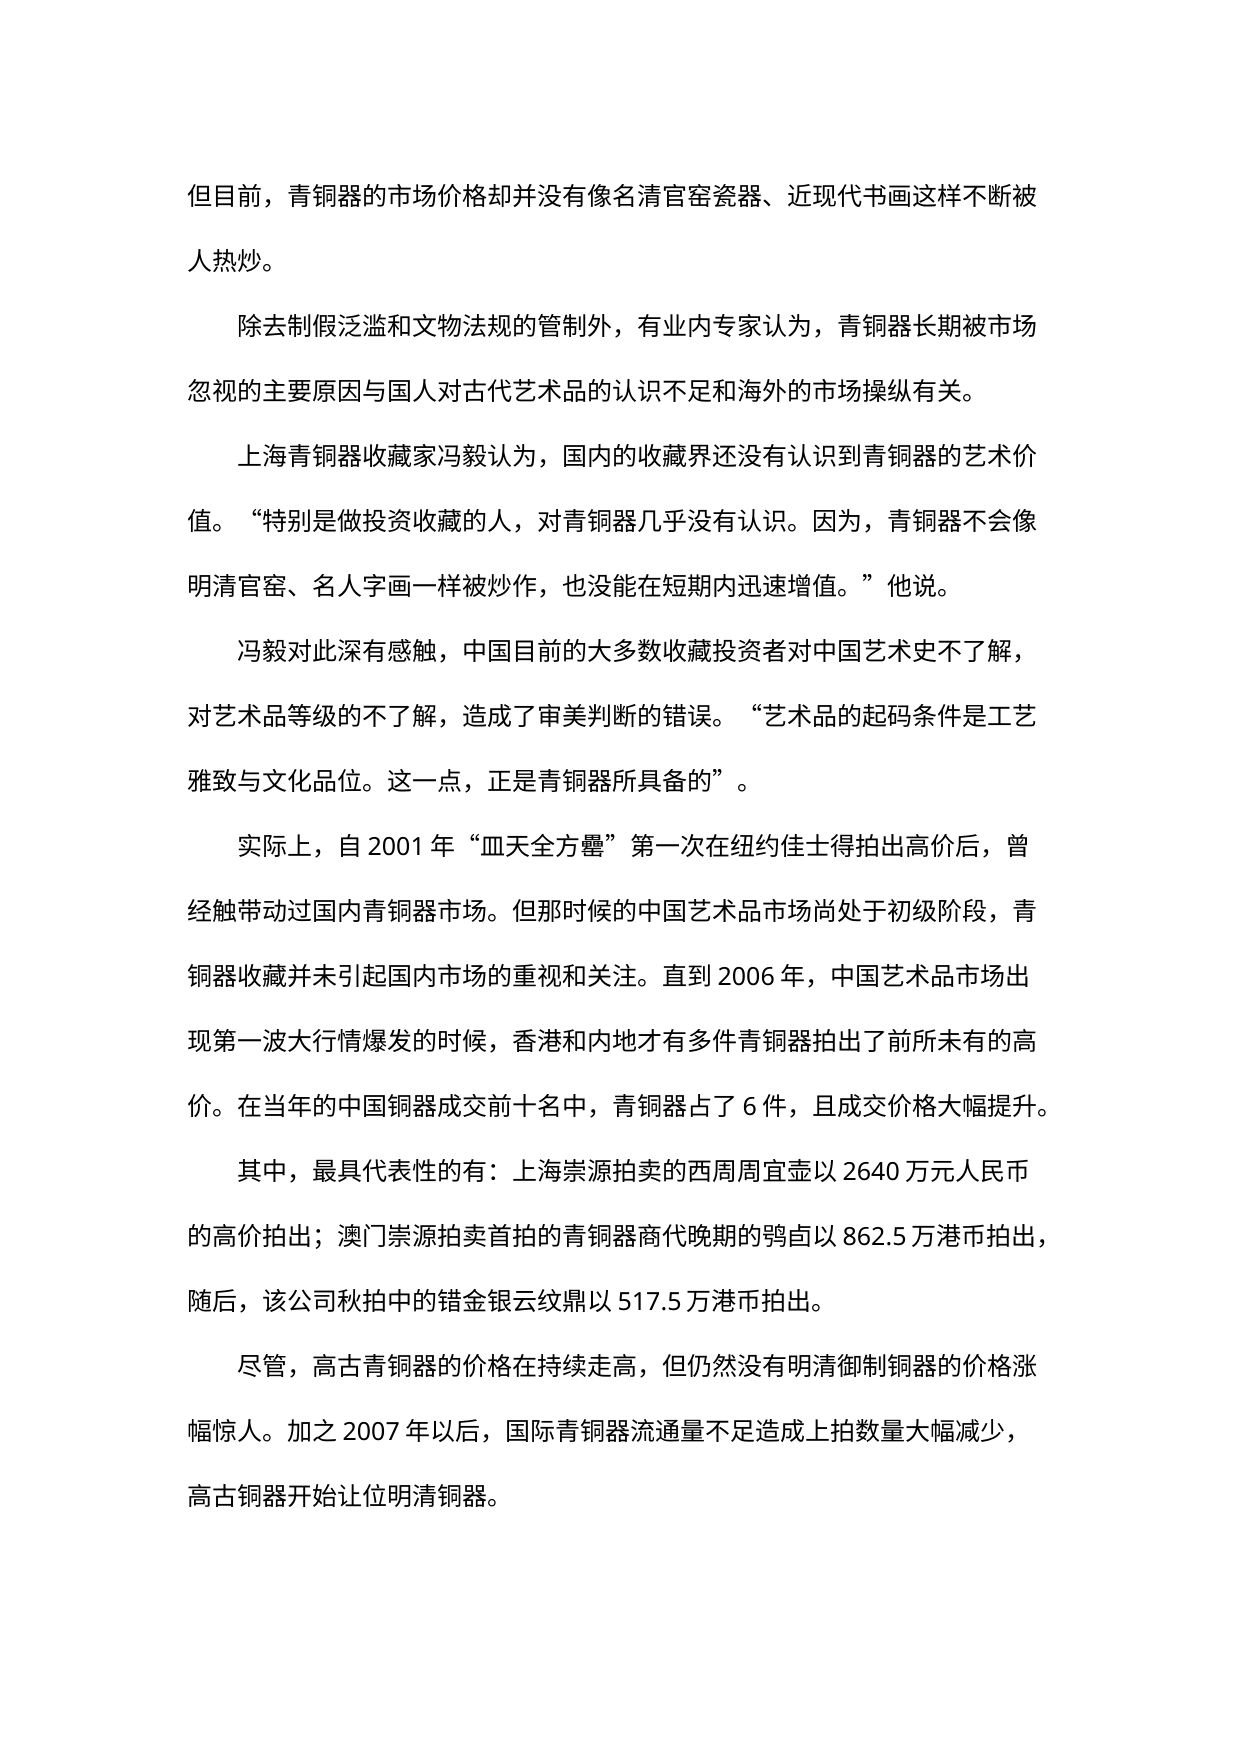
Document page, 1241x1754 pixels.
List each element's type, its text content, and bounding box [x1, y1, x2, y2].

text 实际上，自2001年“皿天全方罍”第一次在纽约佳士得拍出高价后，曾经触带动过国内青铜器市场。但那时候的中国艺术品市场尚处于初级阶段，青铜器收藏并未引起国内市场的重视和关注。直到2006年，中国艺术品市场出现第一波大行情爆发的时候，香港和内地才有多件青铜器拍出了前所未有的高价。在当年的中国铜器成交前十名中，青铜器占了6件，且成交价格大幅提升。 [187, 812, 1053, 1137]
text 尽管，高古青铜器的价格在持续走高，但仍然没有明清御制铜器的价格涨幅惊人。加之2007年以后，国际青铜器流通量不足造成上拍数量大幅减少，高古铜器开始让位明清铜器。 [187, 1332, 1053, 1527]
text 其中，最具代表性的有：上海崇源拍卖的西周周宜壶以2640万元人民币的高价拍出；澳门崇源拍卖首拍的青铜器商代晚期的鸮卣以862.5万港币拍出，随后，该公司秋拍中的错金银云纹鼎以517.5万港币拍出。 [187, 1137, 1053, 1332]
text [187, 162, 1053, 292]
text 除去制假泛滥和文物法规的管制外，有业内专家认为，青铜器长期被市场忽视的主要原因与国人对古代艺术品的认识不足和海外的市场操纵有关。 [187, 292, 1053, 422]
text 冯毅对此深有感触，中国目前的大多数收藏投资者对中国艺术史不了解，对艺术品等级的不了解，造成了审美判断的错误。“艺术品的起码条件是工艺雅致与文化品位。这一点，正是青铜器所具备的”。 [187, 617, 1053, 812]
text 上海青铜器收藏家冯毅认为，国内的收藏界还没有认识到青铜器的艺术价值。“特别是做投资收藏的人，对青铜器几乎没有认识。因为，青铜器不会像明清官窑、名人字画一样被炒作，也没能在短期内迅速增值。”他说。 [187, 422, 1053, 617]
